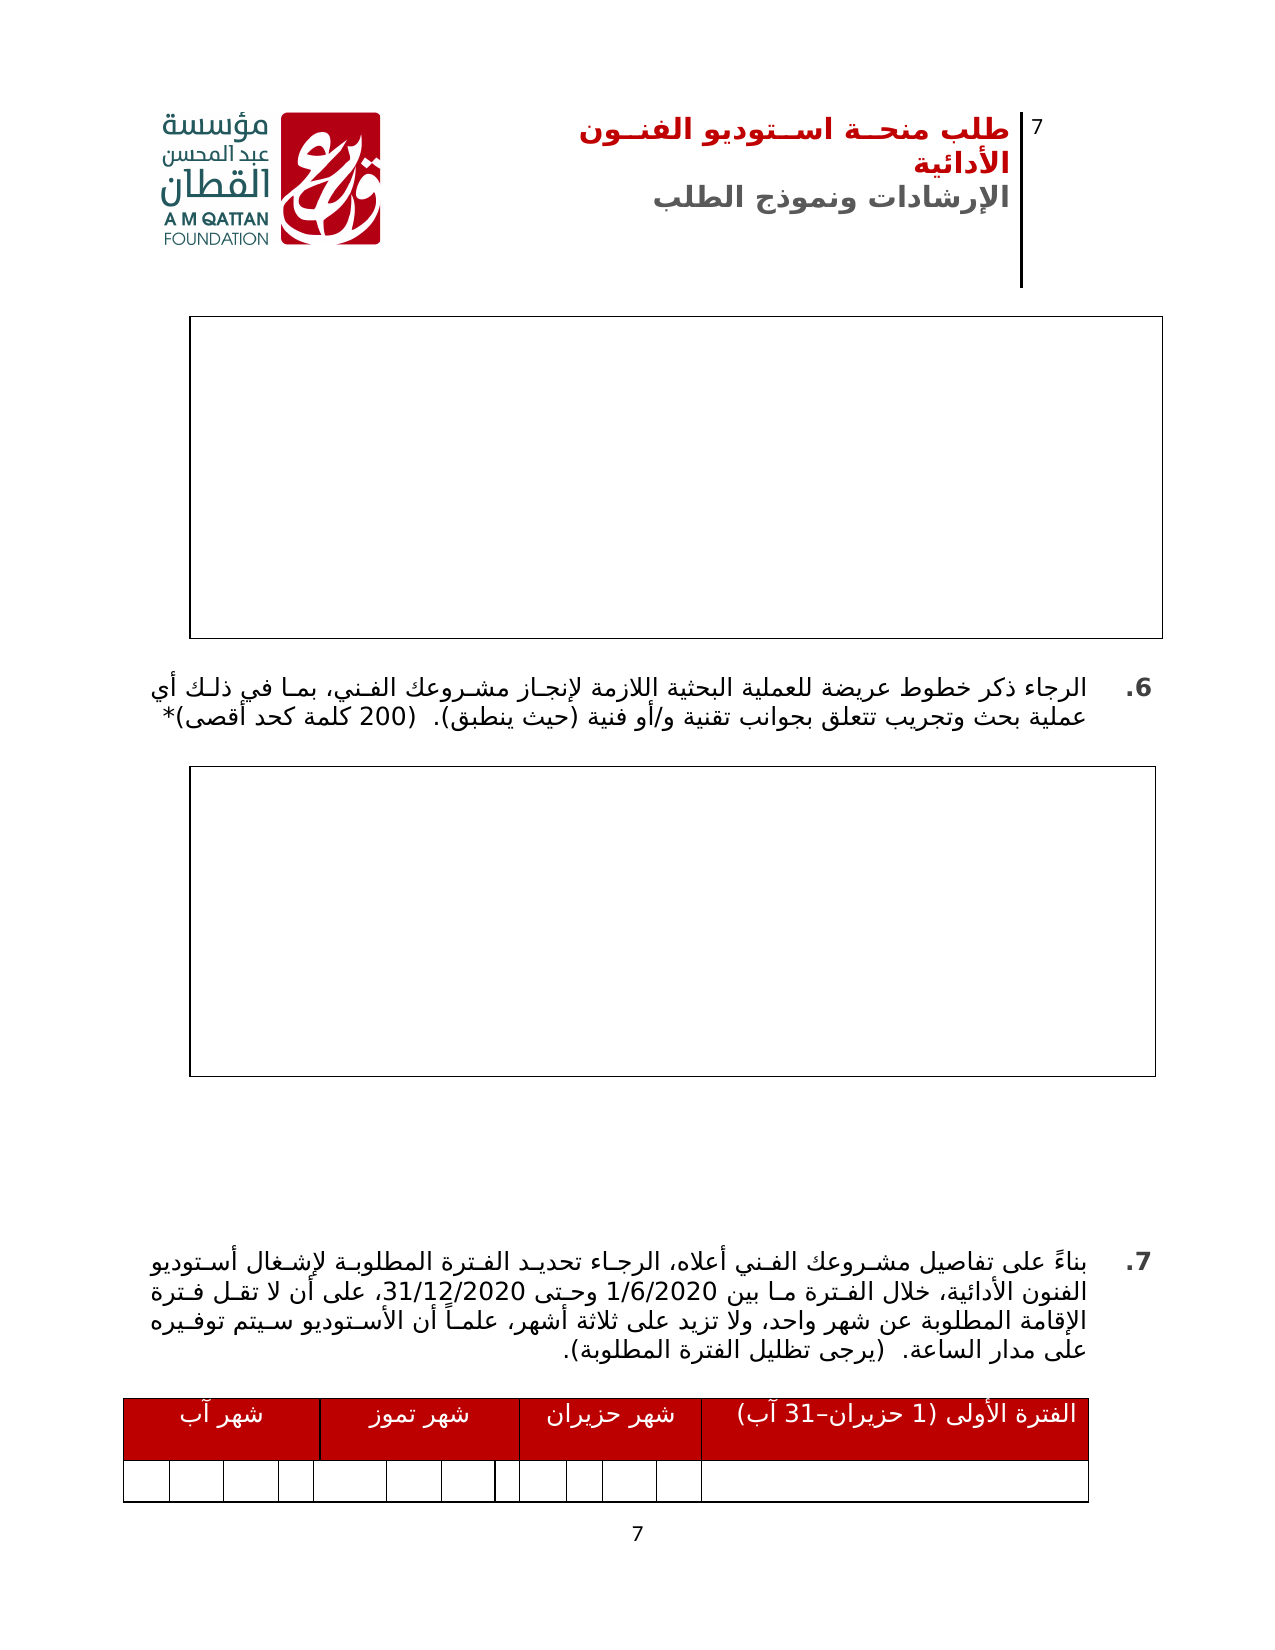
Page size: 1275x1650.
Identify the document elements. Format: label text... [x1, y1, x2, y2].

list بناءً على تفاصيل مشروعك الفني أعلاه، الرجاء تحديد الفترة المطلوبة لإشغال أستوديو الفنون الأدائية، خلال الفترة ما بين 1/6/2020 وحتى 31/12/2020، على أن لا تقل فترة الإقامة المطلوبة عن شهر واحد، ولا تزيد على ثلاثة أشهر، علماً أن الأستوديو سيتم توفيره على مدار الساعة. (يرجى تظليل الفترة المطلوبة). [150, 1247, 1125, 1364]
picture [161, 112, 381, 245]
table_header [191, 317, 1162, 638]
table_cell [702, 1461, 1088, 1501]
table_cell [124, 1461, 169, 1501]
table_header الفترة الأولى (1 حزيران–31 آب) [702, 1399, 1088, 1460]
table_cell [224, 1461, 278, 1501]
table_cell [442, 1461, 494, 1501]
table_header شهر حزيران [520, 1399, 701, 1460]
list الرجاء ذكر خطوط عريضة للعملية البحثية اللازمة لإنجاز مشروعك الفني، بما في ذلك أي عملية بحث وتجريب تتعلق بجوانب تقنية و/أو فنية (حيث ينطبق). (200 كلمة كحد أقصى)* [150, 673, 1125, 732]
table_cell [387, 1461, 441, 1501]
table_cell [567, 1461, 602, 1501]
table_header شهر آب [124, 1399, 319, 1460]
table_header [191, 767, 1155, 1076]
table_cell [170, 1461, 223, 1501]
table_cell [657, 1461, 701, 1501]
table_cell [314, 1461, 386, 1501]
table_cell [496, 1461, 519, 1501]
table_cell [603, 1461, 656, 1501]
table_cell [520, 1461, 566, 1501]
table_cell [279, 1461, 313, 1501]
table_header شهر تموز [321, 1399, 519, 1460]
